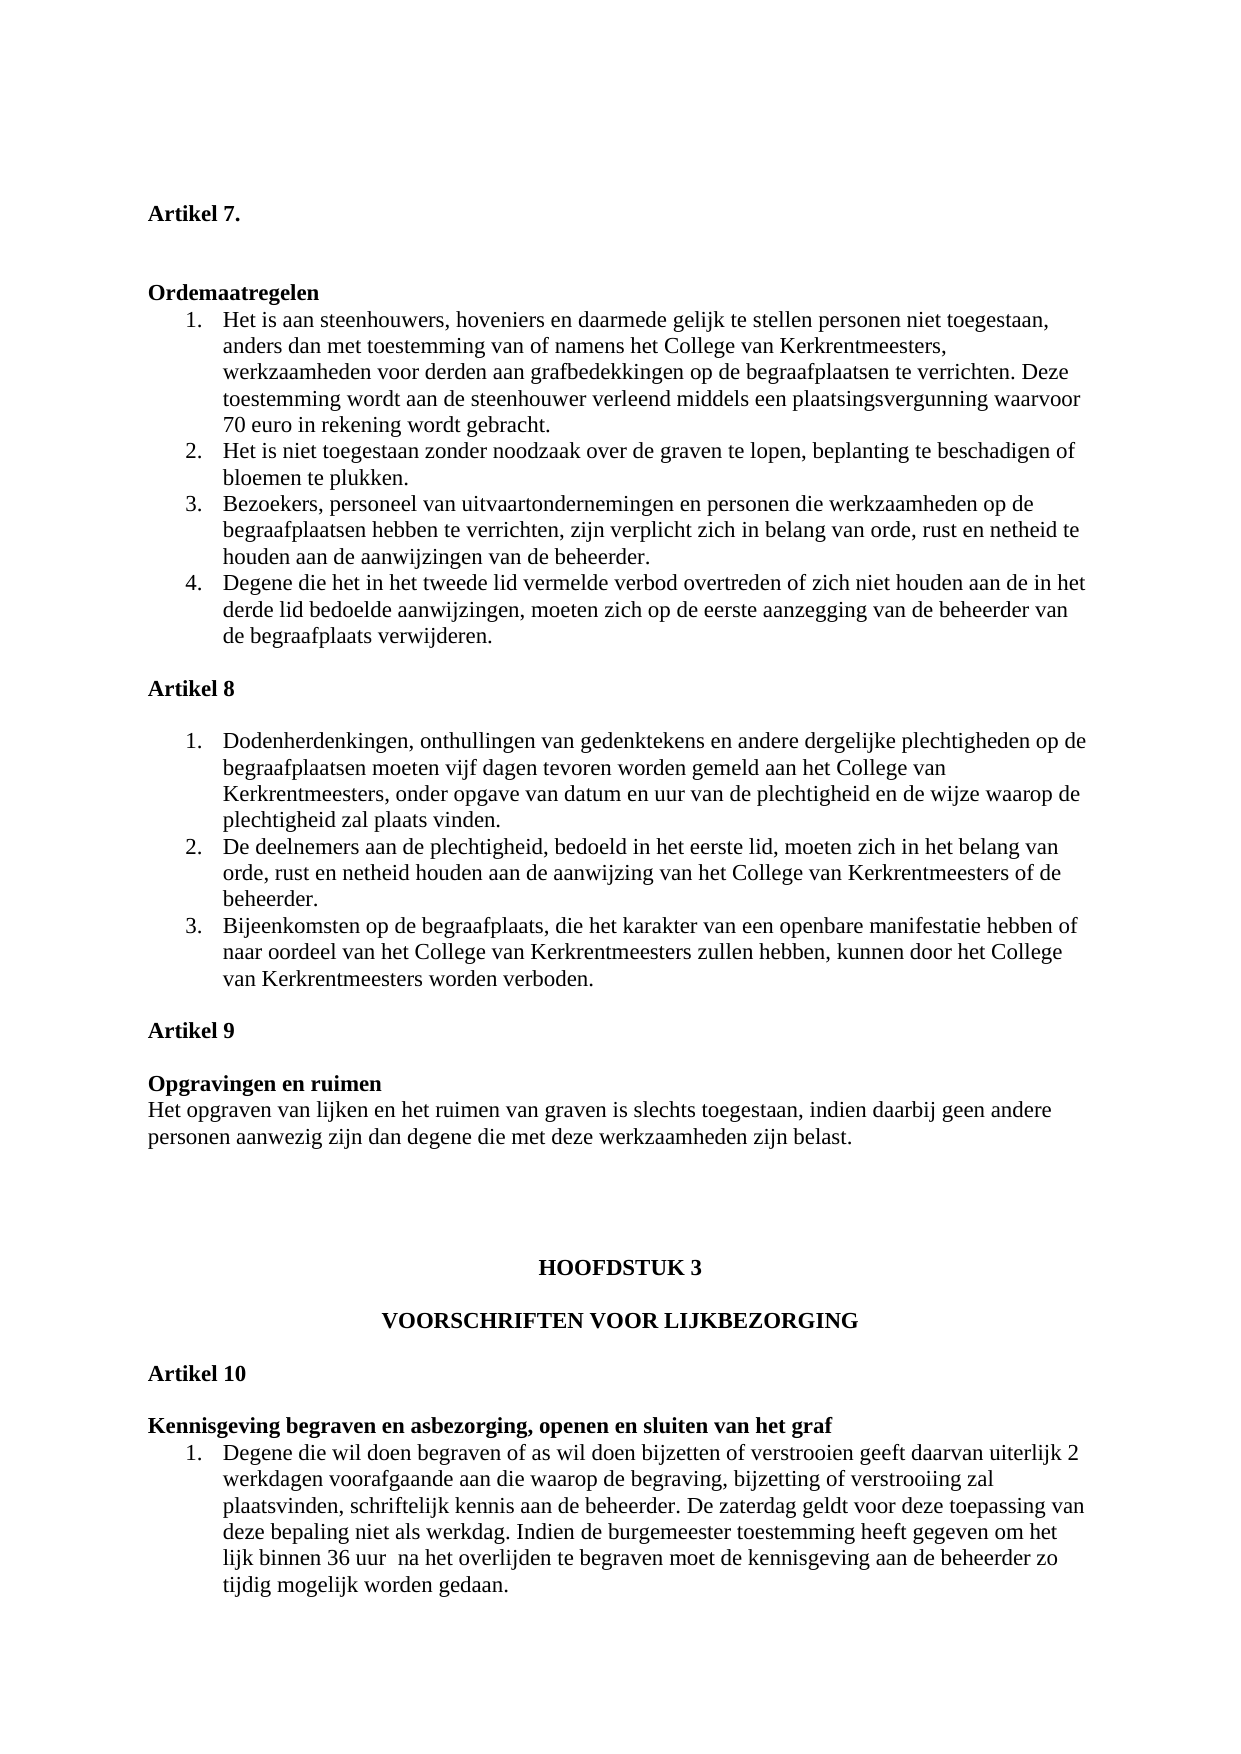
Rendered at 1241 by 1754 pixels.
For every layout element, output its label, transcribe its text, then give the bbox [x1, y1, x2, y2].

subtitle Ordemaatregelen [148, 279, 1093, 306]
subtitle Kennisgeving begraven en asbezorging, openen en sluiten van het graf [148, 1413, 1093, 1439]
list Degene die het in het tweede lid vermelde verbod overtreden of zich niet houden aan de in het derde lid bedoelde aanwijzingen, moeten zich op de eerste aanzegging van de beheerder van de begraafplaats verwijderen. [185, 569, 1093, 648]
text Artikel 7. [148, 200, 1093, 227]
subtitle Opgravingen en ruimen [148, 1070, 1093, 1096]
list Het is aan steenhouwers, hoveniers en daarmede gelijk te stellen personen niet toegestaan, anders dan met toestemming van of namens het College van Kerkrentmeesters, werkzaamheden voor derden aan grafbedekkingen op de begraafplaatsen te verrichten. Deze toestemming wordt aan de steenhouwer verleend middels een plaatsingsvergunning waarvoor 70 euro in rekening wordt gebracht. [185, 306, 1093, 437]
subtitle VOORSCHRIFTEN VOOR LIJKBEZORGING [148, 1307, 1093, 1333]
subtitle Artikel 9 [148, 1017, 1093, 1044]
text Het opgraven van lijken en het ruimen van graven is slechts toegestaan, indien daarbij geen andere personen aanwezig zijn dan degene die met deze werkzaamheden zijn belast. [148, 1096, 1093, 1149]
list De deelnemers aan de plechtigheid, bedoeld in het eerste lid, moeten zich in het belang van orde, rust en netheid houden aan de aanwijzing van het College van Kerkrentmeesters of de beheerder. [185, 833, 1093, 912]
list Degene die wil doen begraven of as wil doen bijzetten of verstrooien geeft daarvan uiterlijk 2 werkdagen voorafgaande aan die waarop de begraving, bijzetting of verstrooiing zal plaatsvinden, schriftelijk kennis aan de beheerder. De zaterdag geldt voor deze toepassing van deze bepaling niet als werkdag. Indien de burgemeester toestemming heeft gegeven om het lijk binnen 36 uur na het overlijden te begraven moet de kennisgeving aan de beheerder zo tijdig mogelijk worden gedaan. [185, 1439, 1093, 1597]
list Het is niet toegestaan zonder noodzaak over de graven te lopen, beplanting te beschadigen of bloemen te plukken. [185, 437, 1093, 490]
subtitle Artikel 8 [148, 675, 1093, 701]
list Bijeenkomsten op de begraafplaats, die het karakter van een openbare manifestatie hebben of naar oordeel van het College van Kerkrentmeesters zullen hebben, kunnen door het College van Kerkrentmeesters worden verboden. [185, 912, 1093, 991]
subtitle HOOFDSTUK 3 [148, 1254, 1093, 1281]
subtitle Artikel 10 [148, 1360, 1093, 1386]
list Dodenherdenkingen, onthullingen van gedenktekens en andere dergelijke plechtigheden op de begraafplaatsen moeten vijf dagen tevoren worden gemeld aan het College van Kerkrentmeesters, onder opgave van datum en uur van de plechtigheid en de wijze waarop de plechtigheid zal plaats vinden. [185, 727, 1093, 833]
list Bezoekers, personeel van uitvaartondernemingen en personen die werkzaamheden op de begraafplaatsen hebben te verrichten, zijn verplicht zich in belang van orde, rust en netheid te houden aan de aanwijzingen van de beheerder. [185, 490, 1093, 569]
